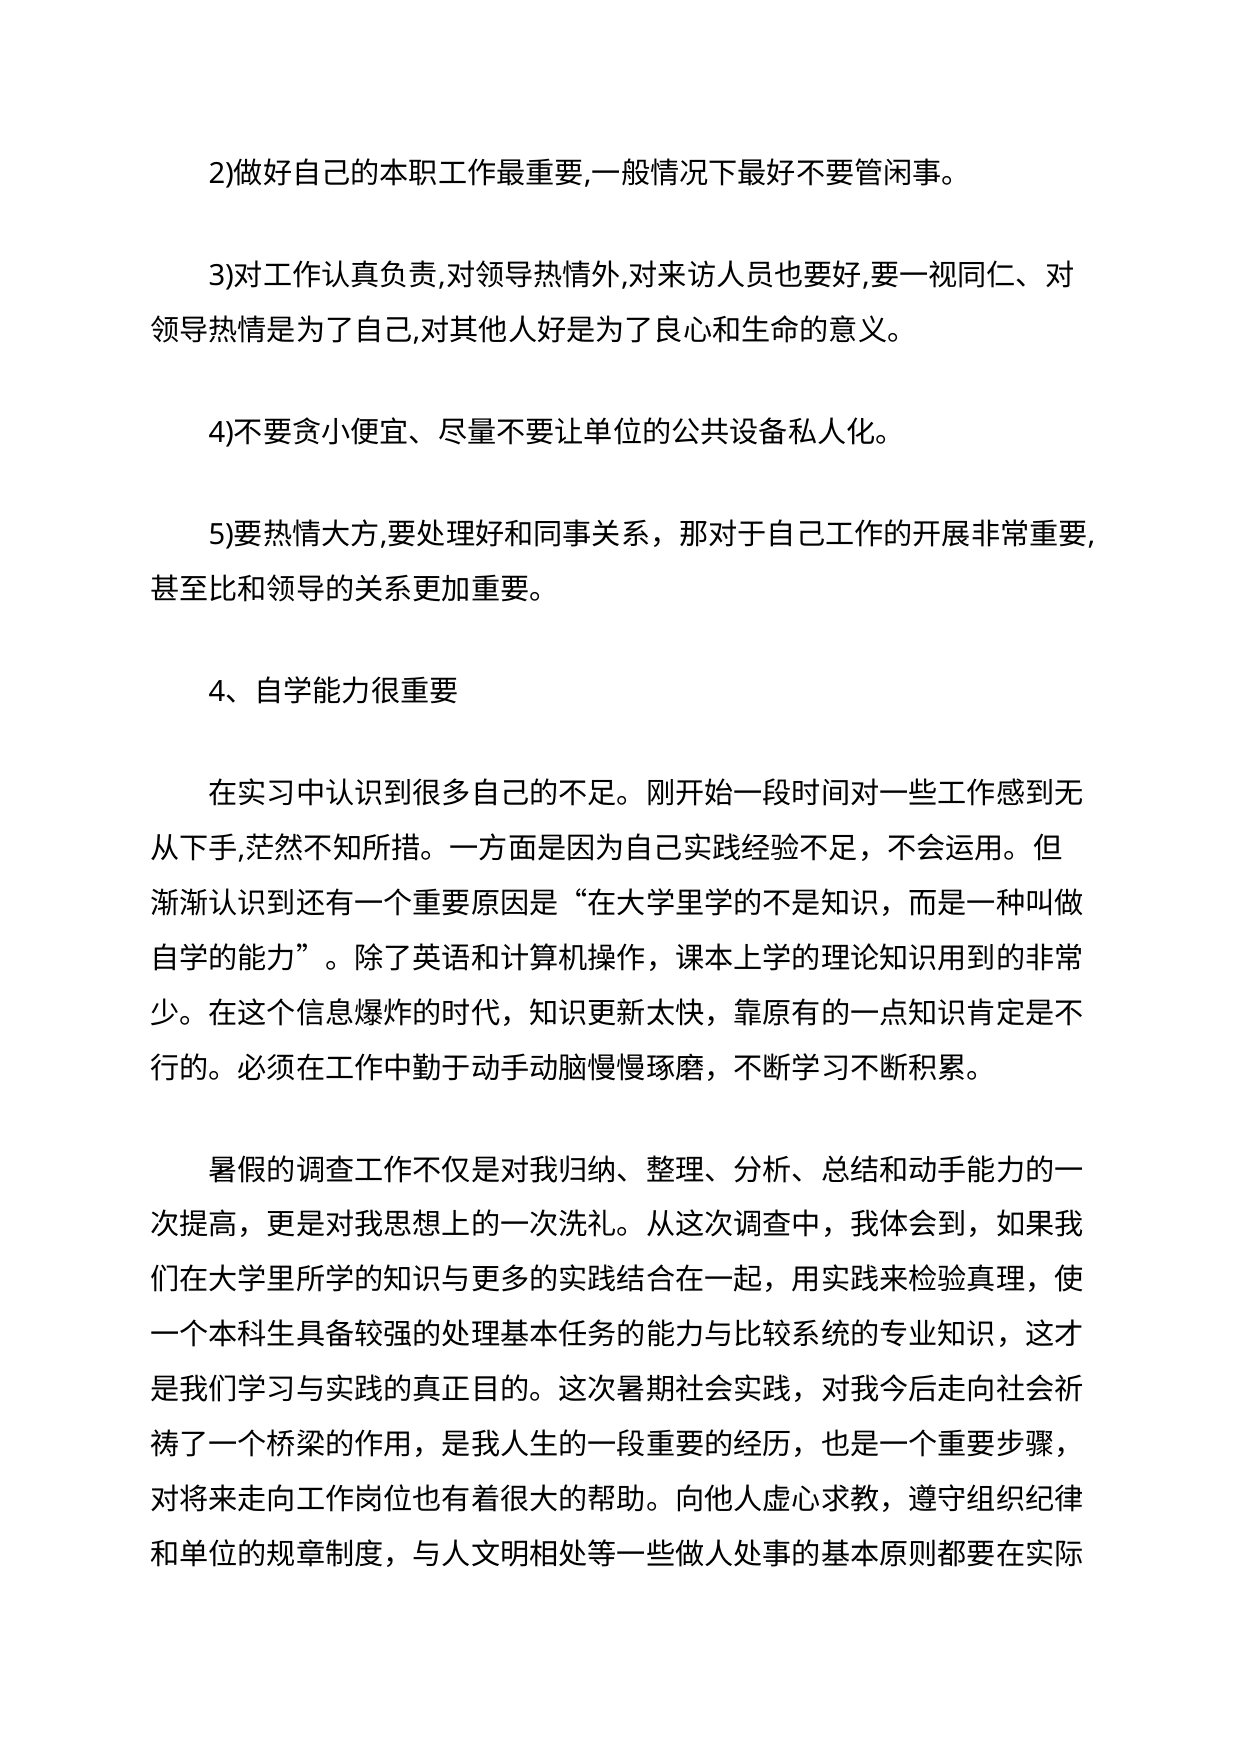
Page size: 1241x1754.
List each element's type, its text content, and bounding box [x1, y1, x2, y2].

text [150, 1146, 1090, 1573]
text 5)要热情大方,要处理好和同事关系，那对于自己工作的开展非常重要,甚至比和领导的关系更加重要。 [150, 511, 1090, 608]
text 3)对工作认真负责,对领导热情外,对来访人员也要好,要一视同仁、对领导热情是为了自己,对其他人好是为了良心和生命的意义。 [150, 252, 1090, 349]
text 在实习中认识到很多自己的不足。刚开始一段时间对一些工作感到无从下手,茫然不知所措。一方面是因为自己实践经验不足，不会运用。但渐渐认识到还有一个重要原因是“在大学里学的不是知识，而是一种叫做自学的能力”。除了英语和计算机操作，课本上学的理论知识用到的非常少。在这个信息爆炸的时代，知识更新太快，靠原有的一点知识肯定是不行的。必须在工作中勤于动手动脑慢慢琢磨，不断学习不断积累。 [150, 770, 1090, 1087]
text 4、自学能力很重要 [150, 668, 1090, 710]
text 4)不要贪小便宜、尽量不要让单位的公共设备私人化。 [150, 409, 1090, 451]
text 2)做好自己的本职工作最重要,一般情况下最好不要管闲事。 [150, 150, 1090, 192]
